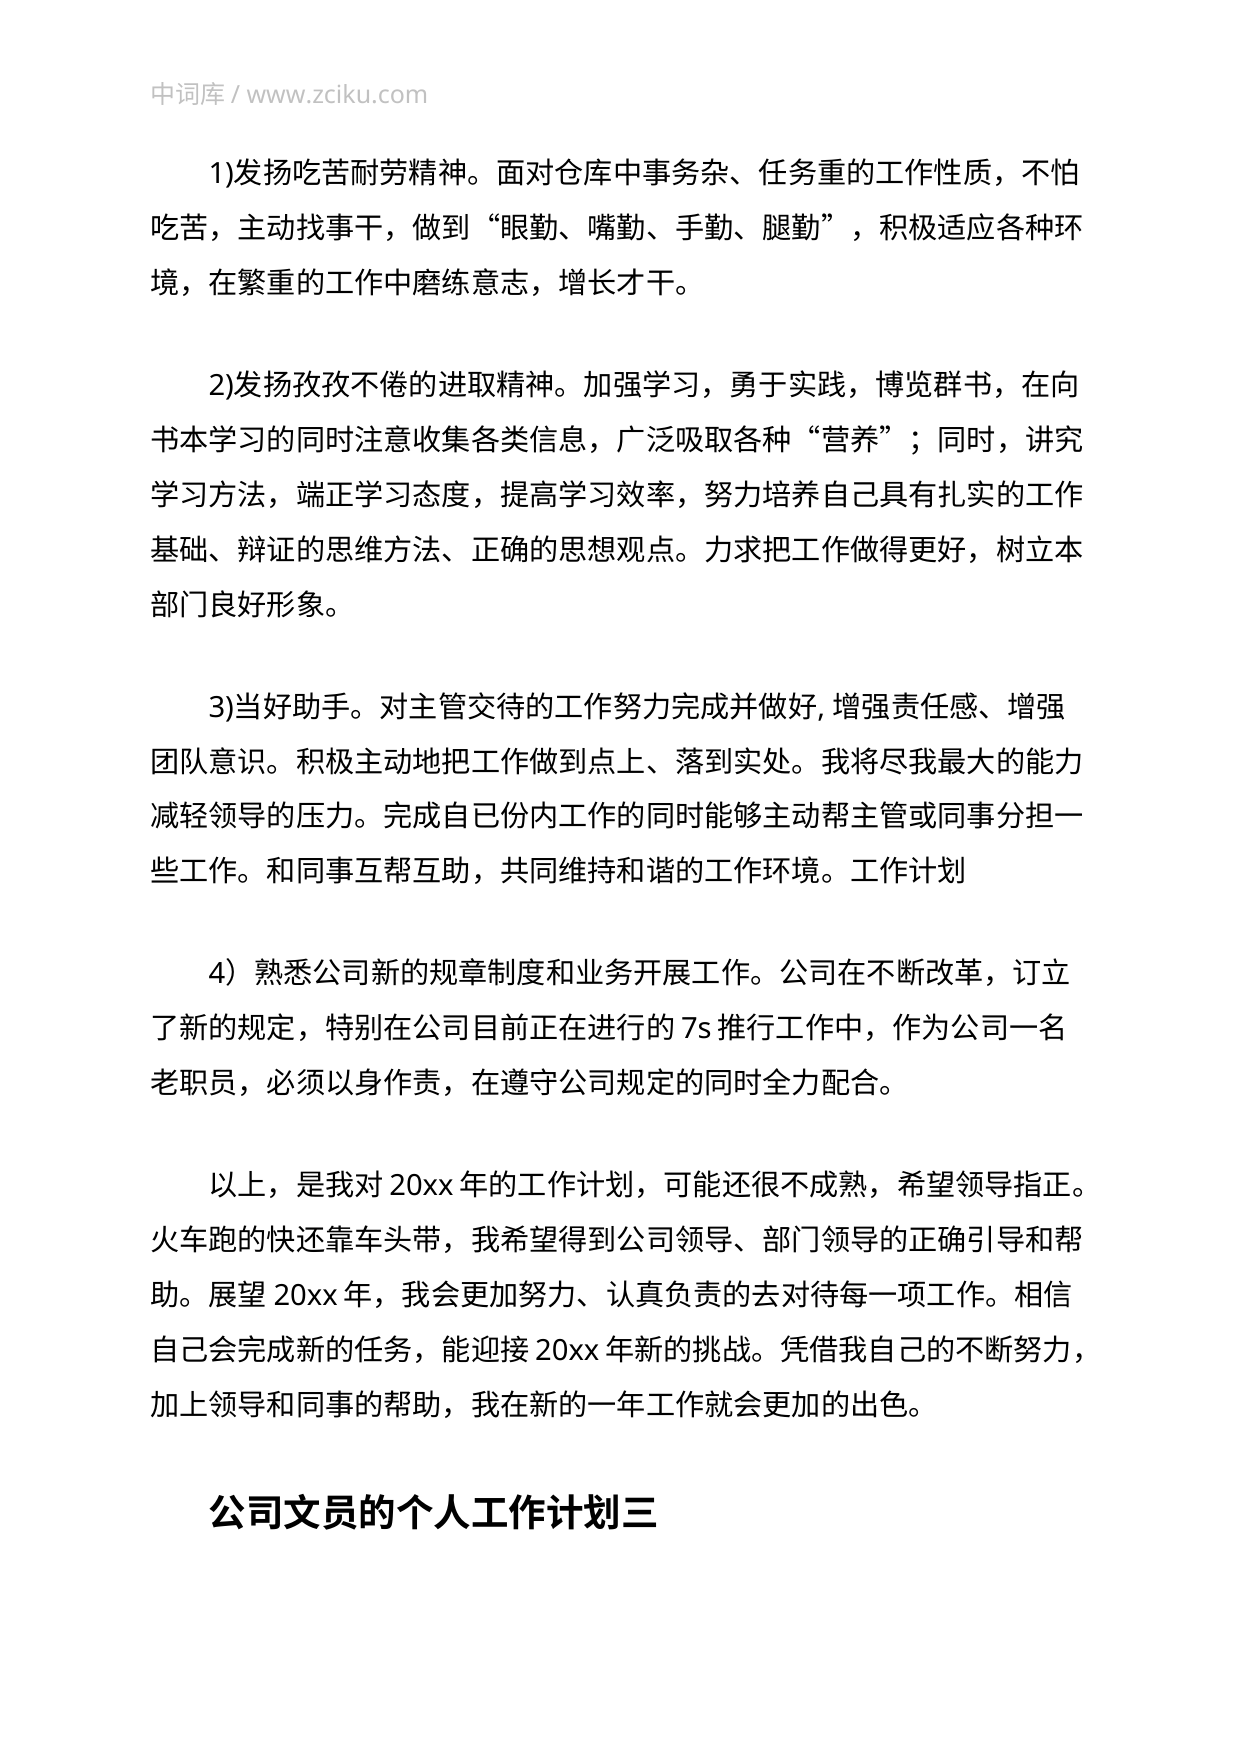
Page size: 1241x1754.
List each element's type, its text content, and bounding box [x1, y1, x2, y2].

text 1)发扬吃苦耐劳精神。面对仓库中事务杂、任务重的工作性质，不怕吃苦，主动找事干，做到“眼勤、嘴勤、手勤、腿勤”，积极适应各种环境，在繁重的工作中磨练意志，增长才干。 [150, 150, 1090, 302]
text 以上，是我对20xx年的工作计划，可能还很不成熟，希望领导指正。火车跑的快还靠车头带，我希望得到公司领导、部门领导的正确引导和帮助。展望 20xx年，我会更加努力、认真负责的去对待每一项工作。相信自己会完成新的任务，能迎接20xx年新的挑战。凭借我自己的不断努力，加上领导和同事的帮助，我在新的一年工作就会更加的出色。 [150, 1161, 1090, 1424]
text 3)当好助手。对主管交待的工作努力完成并做好, 增强责任感、增强团队意识。积极主动地把工作做到点上、落到实处。我将尽我最大的能力减轻领导的压力。完成自已份内工作的同时能够主动帮主管或同事分担一些工作。和同事互帮互助，共同维持和谐的工作环境。工作计划 [150, 683, 1090, 890]
text 2)发扬孜孜不倦的进取精神。加强学习，勇于实践，博览群书，在向书本学习的同时注意收集各类信息，广泛吸取各种“营养”；同时，讲究学习方法，端正学习态度，提高学习效率，努力培养自己具有扎实的工作基础、辩证的思维方法、正确的思想观点。力求把工作做得更好，树立本部门良好形象。 [150, 362, 1090, 624]
text 4）熟悉公司新的规章制度和业务开展工作。公司在不断改革，订立了新的规定，特别在公司目前正在进行的7s推行工作中，作为公司一名老职员，必须以身作责，在遵守公司规定的同时全力配合。 [150, 950, 1090, 1102]
text 公司文员的个人工作计划三 [150, 1483, 1090, 1537]
